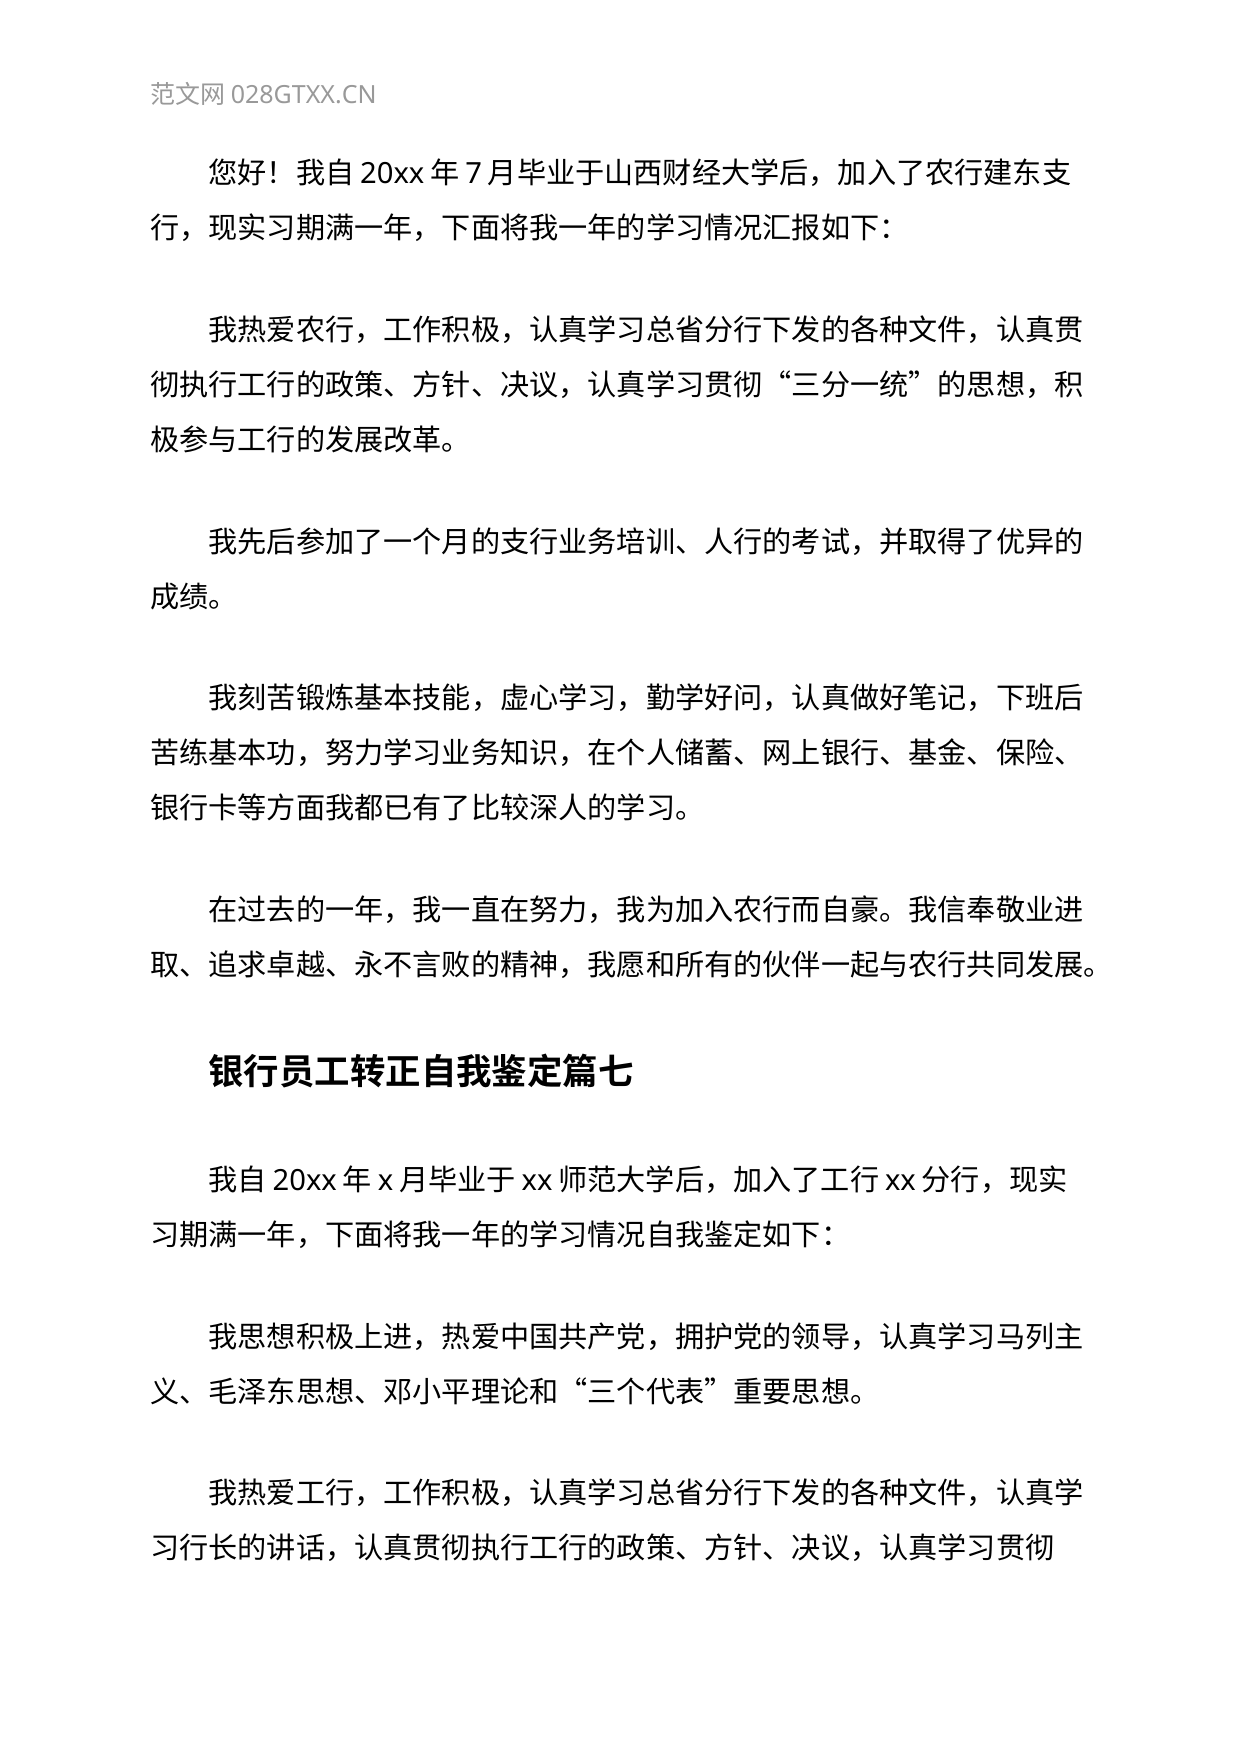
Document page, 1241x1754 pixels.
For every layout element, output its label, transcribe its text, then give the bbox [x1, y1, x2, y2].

text 银行员工转正自我鉴定篇七 [150, 1043, 1090, 1094]
text 我热爱农行，工作积极，认真学习总省分行下发的各种文件，认真贯彻执行工行的政策、方针、决议，认真学习贯彻“三分一统”的思想，积极参与工行的发展改革。 [150, 307, 1090, 459]
text 我思想积极上进，热爱中国共产党，拥护党的领导，认真学习马列主义、毛泽东思想、邓小平理论和“三个代表”重要思想。 [150, 1313, 1090, 1411]
text 您好！我自20xx年7月毕业于山西财经大学后，加入了农行建东支行，现实习期满一年，下面将我一年的学习情况汇报如下： [150, 150, 1090, 247]
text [150, 1470, 1090, 1567]
text 我先后参加了一个月的支行业务培训、人行的考试，并取得了优异的成绩。 [150, 518, 1090, 616]
text 在过去的一年，我一直在努力，我为加入农行而自豪。我信奉敬业进取、追求卓越、永不言败的精神，我愿和所有的伙伴一起与农行共同发展。 [150, 887, 1090, 984]
text 我刻苦锻炼基本技能，虚心学习，勤学好问，认真做好笔记，下班后苦练基本功，努力学习业务知识，在个人储蓄、网上银行、基金、保险、银行卡等方面我都已有了比较深人的学习。 [150, 675, 1090, 827]
text 我自20xx年x月毕业于xx师范大学后，加入了工行xx分行，现实习期满一年，下面将我一年的学习情况自我鉴定如下： [150, 1157, 1090, 1254]
